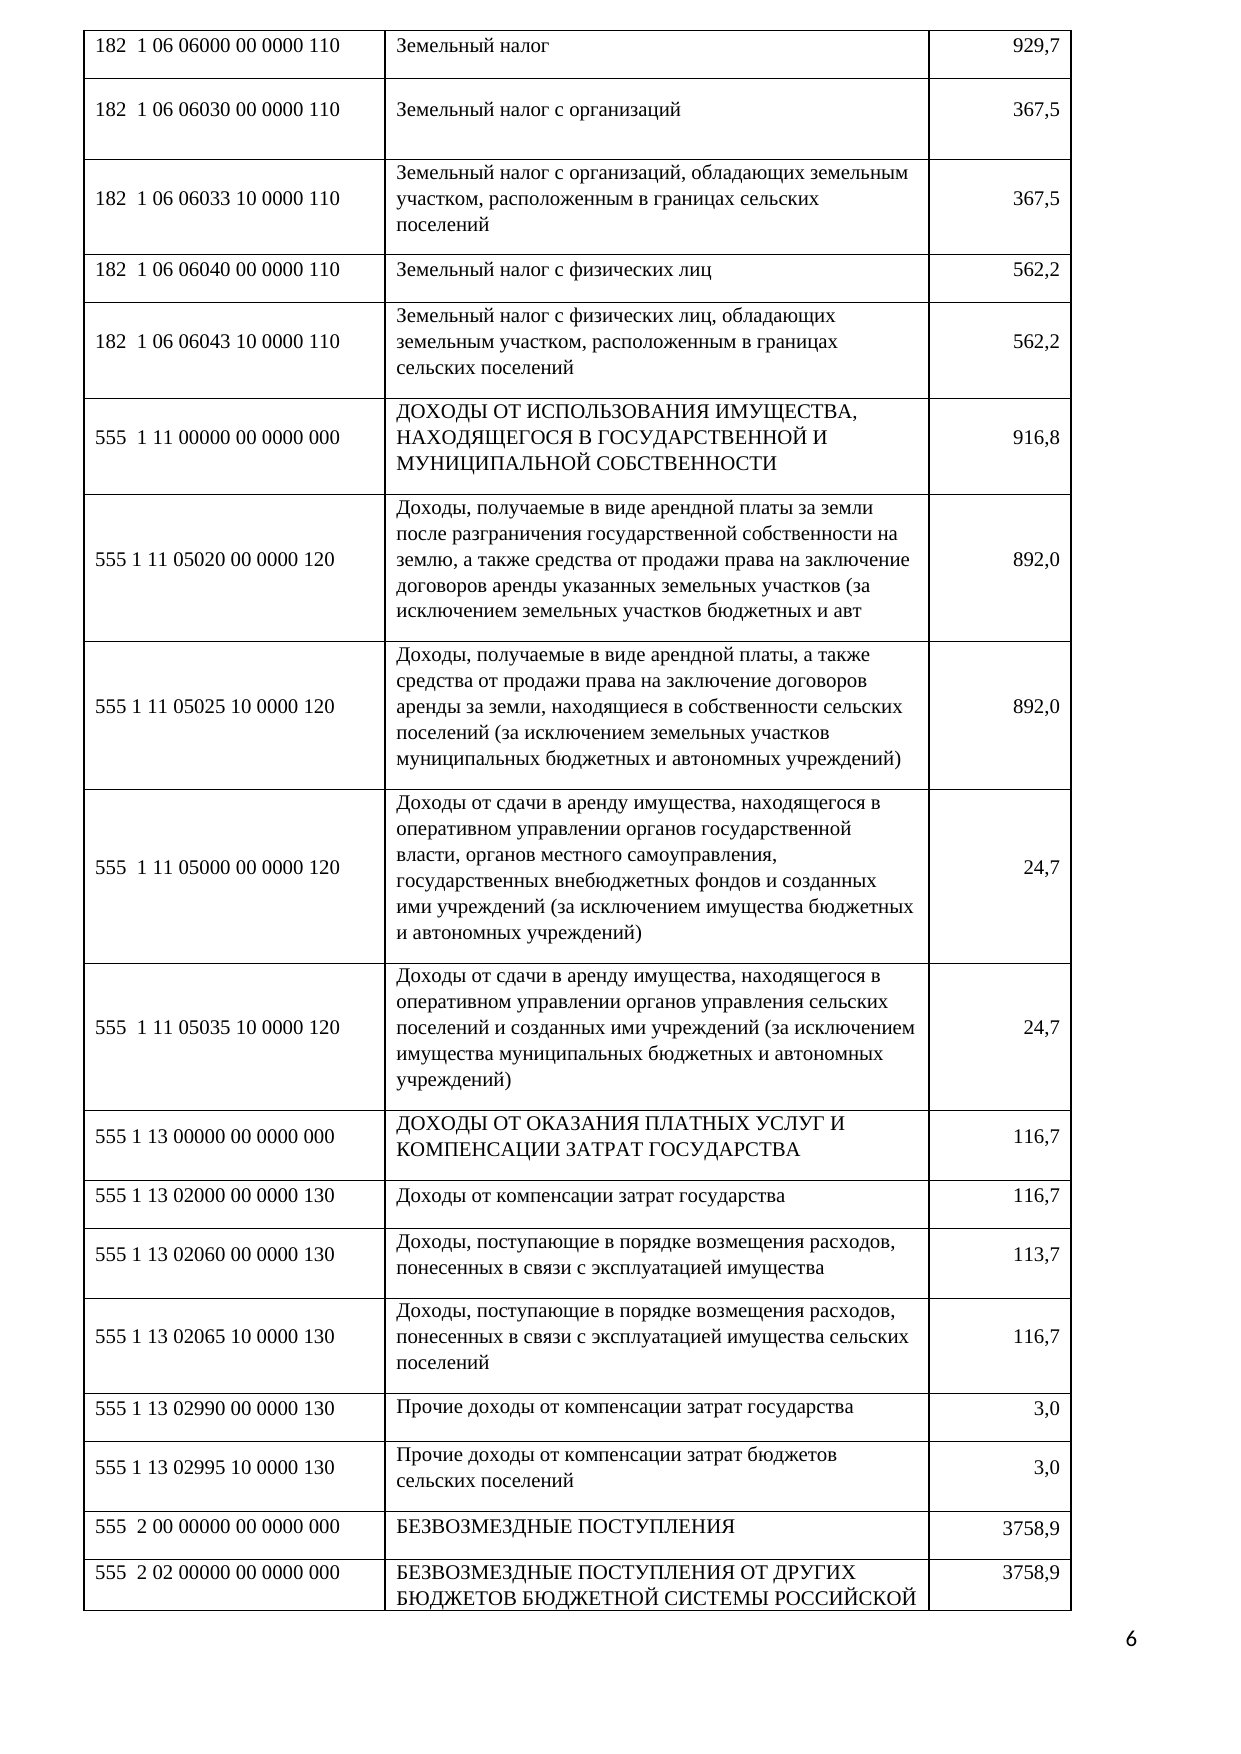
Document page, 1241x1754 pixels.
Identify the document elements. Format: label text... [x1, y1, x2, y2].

table_cell Доходы, поступающие в порядке возмещения расходов, понесенных в связи с эксплуатацией имущества сельских поселений [386, 1299, 928, 1393]
table_cell 929,7 [930, 31, 1070, 77]
table_cell Доходы, получаемые в виде арендной платы, а также средства от продажи права на заключение договоров аренды за земли, находящиеся в собственности сельских поселений (за исключением земельных участков муниципальных бюджетных и автономных учреждений) [386, 642, 928, 789]
table_cell ДОХОДЫ ОТ ИСПОЛЬЗОВАНИЯ ИМУЩЕСТВА, НАХОДЯЩЕГОСЯ В ГОСУДАРСТВЕННОЙ И МУНИЦИПАЛЬНОЙ СОБСТВЕННОСТИ [386, 399, 928, 494]
table_cell Доходы, поступающие в порядке возмещения расходов, понесенных в связи с эксплуатацией имущества [386, 1229, 928, 1297]
table_cell Доходы от сдачи в аренду имущества, находящегося в оперативном управлении органов государственной власти, органов местного самоуправления, государственных внебюджетных фондов и созданных ими учреждений (за исключением имущества бюджетных и автономных учреждений) [386, 790, 928, 962]
table_cell 182 1 06 06000 00 0000 110 [85, 31, 384, 77]
table_cell 116,7 [930, 1299, 1070, 1393]
table_cell Прочие доходы от компенсации затрат государства [386, 1394, 928, 1441]
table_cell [386, 1560, 928, 1609]
table_cell 182 1 06 06040 00 0000 110 [85, 255, 384, 302]
table_cell 3,0 [930, 1442, 1070, 1511]
table_cell 116,7 [930, 1181, 1070, 1228]
table_cell Земельный налог [386, 31, 928, 77]
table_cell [85, 1560, 384, 1609]
table_cell 367,5 [930, 79, 1070, 159]
table_cell 555 1 11 00000 00 0000 000 [85, 399, 384, 494]
table_cell 555 2 00 00000 00 0000 000 [85, 1512, 384, 1558]
table_cell 555 1 13 02065 10 0000 130 [85, 1299, 384, 1393]
table_cell 3,0 [930, 1394, 1070, 1441]
table_cell 562,2 [930, 255, 1070, 302]
table_cell 3758,9 [930, 1560, 1070, 1609]
table_cell 555 1 11 05000 00 0000 120 [85, 790, 384, 962]
table_cell Земельный налог с физических лиц, обладающих земельным участком, расположенным в границах сельских поселений [386, 303, 928, 398]
table_cell 916,8 [930, 399, 1070, 494]
table_cell Доходы, получаемые в виде арендной платы за земли после разграничения государственной собственности на землю, а также средства от продажи права на заключение договоров аренды указанных земельных участков (за исключением земельных участков бюджетных и авт [386, 495, 928, 641]
table_cell ДОХОДЫ ОТ ОКАЗАНИЯ ПЛАТНЫХ УСЛУГ И КОМПЕНСАЦИИ ЗАТРАТ ГОСУДАРСТВА [386, 1111, 928, 1180]
table_cell 555 1 13 02000 00 0000 130 [85, 1181, 384, 1228]
table_cell 182 1 06 06030 00 0000 110 [85, 79, 384, 159]
table_cell 24,7 [930, 790, 1070, 962]
table_cell 24,7 [930, 964, 1070, 1110]
table_cell 562,2 [930, 303, 1070, 398]
table_cell 116,7 [930, 1111, 1070, 1180]
table_cell 182 1 06 06033 10 0000 110 [85, 160, 384, 254]
table_cell Земельный налог с физических лиц [386, 255, 928, 302]
table_cell 113,7 [930, 1229, 1070, 1297]
table_cell 555 1 11 05035 10 0000 120 [85, 964, 384, 1110]
table_cell 555 1 13 02060 00 0000 130 [85, 1229, 384, 1297]
table_cell 555 1 13 00000 00 0000 000 [85, 1111, 384, 1180]
table_cell 555 1 13 02990 00 0000 130 [85, 1394, 384, 1441]
table_cell 555 1 11 05020 00 0000 120 [85, 495, 384, 641]
table_cell 367,5 [930, 160, 1070, 254]
table_cell 3758,9 [930, 1512, 1070, 1558]
table_cell Доходы от компенсации затрат государства [386, 1181, 928, 1228]
table_cell БЕЗВОЗМЕЗДНЫЕ ПОСТУПЛЕНИЯ [386, 1512, 928, 1558]
table_cell Земельный налог с организаций [386, 79, 928, 159]
table_cell Прочие доходы от компенсации затрат бюджетов сельских поселений [386, 1442, 928, 1511]
table_cell 892,0 [930, 642, 1070, 789]
table_cell Земельный налог с организаций, обладающих земельным участком, расположенным в границах сельских поселений [386, 160, 928, 254]
table_cell 182 1 06 06043 10 0000 110 [85, 303, 384, 398]
table_cell 892,0 [930, 495, 1070, 641]
table_cell 555 1 13 02995 10 0000 130 [85, 1442, 384, 1511]
table_cell Доходы от сдачи в аренду имущества, находящегося в оперативном управлении органов управления сельских поселений и созданных ими учреждений (за исключением имущества муниципальных бюджетных и автономных учреждений) [386, 964, 928, 1110]
table_cell 555 1 11 05025 10 0000 120 [85, 642, 384, 789]
